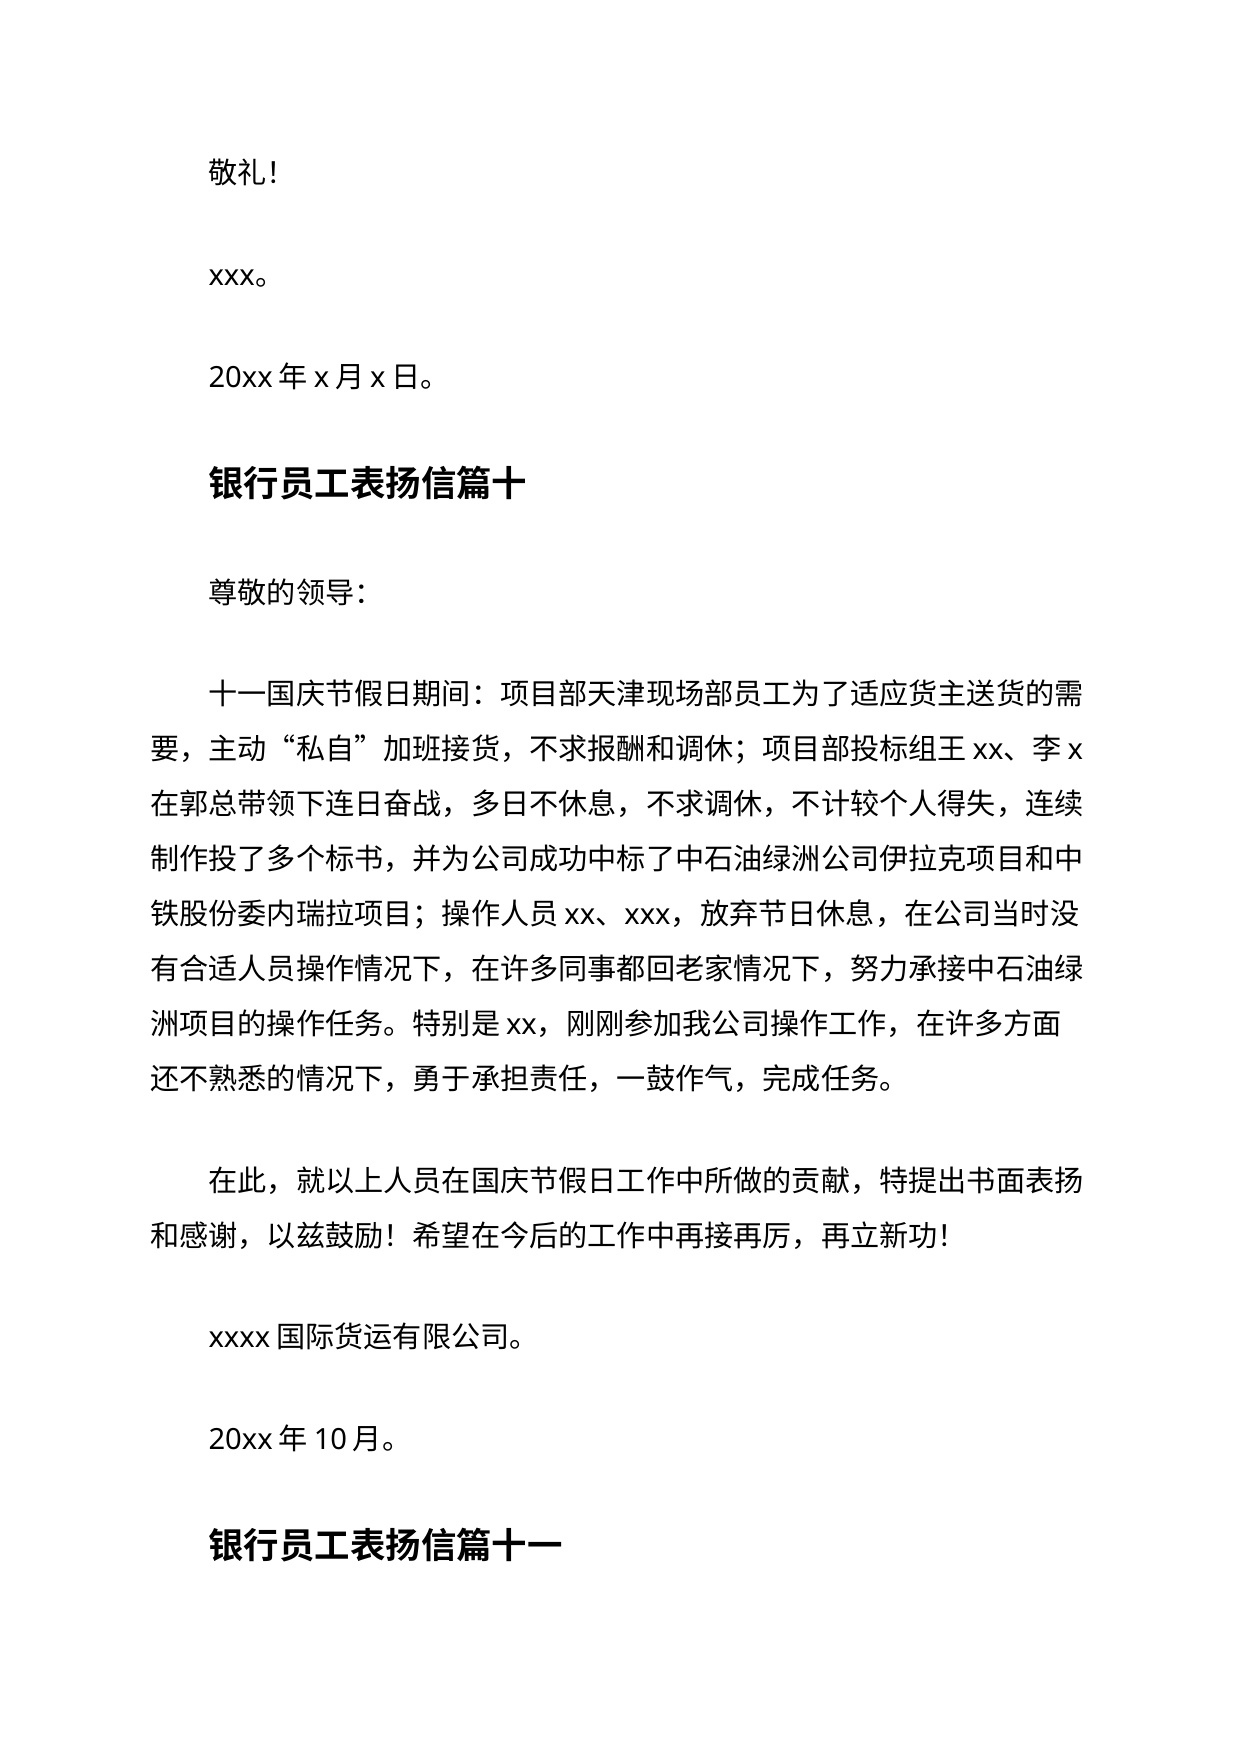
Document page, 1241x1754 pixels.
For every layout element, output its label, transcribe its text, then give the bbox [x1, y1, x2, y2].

text xxxx国际货运有限公司。 [150, 1314, 1090, 1356]
text xxx。 [150, 252, 1090, 294]
text 十一国庆节假日期间：项目部天津现场部员工为了适应货主送货的需要，主动“私自”加班接货，不求报酬和调休；项目部投标组王xx、李x在郭总带领下连日奋战，多日不休息，不求调休，不计较个人得失，连续制作投了多个标书，并为公司成功中标了中石油绿洲公司伊拉克项目和中铁股份委内瑞拉项目；操作人员xx、xxx，放弃节日休息，在公司当时没有合适人员操作情况下，在许多同事都回老家情况下，努力承接中石油绿洲项目的操作任务。特别是xx，刚刚参加我公司操作工作，在许多方面还不熟悉的情况下，勇于承担责任，一鼓作气，完成任务。 [150, 671, 1090, 1098]
text 在此，就以上人员在国庆节假日工作中所做的贡献，特提出书面表扬和感谢，以兹鼓励！希望在今后的工作中再接再厉，再立新功！ [150, 1157, 1090, 1254]
text 20xx年x月x日。 [150, 354, 1090, 396]
text 20xx年10月。 [150, 1416, 1090, 1458]
text 银行员工表扬信篇十一 [150, 1518, 1090, 1569]
text 尊敬的领导： [150, 569, 1090, 611]
text 敬礼！ [150, 150, 1090, 192]
text 银行员工表扬信篇十 [150, 456, 1090, 507]
